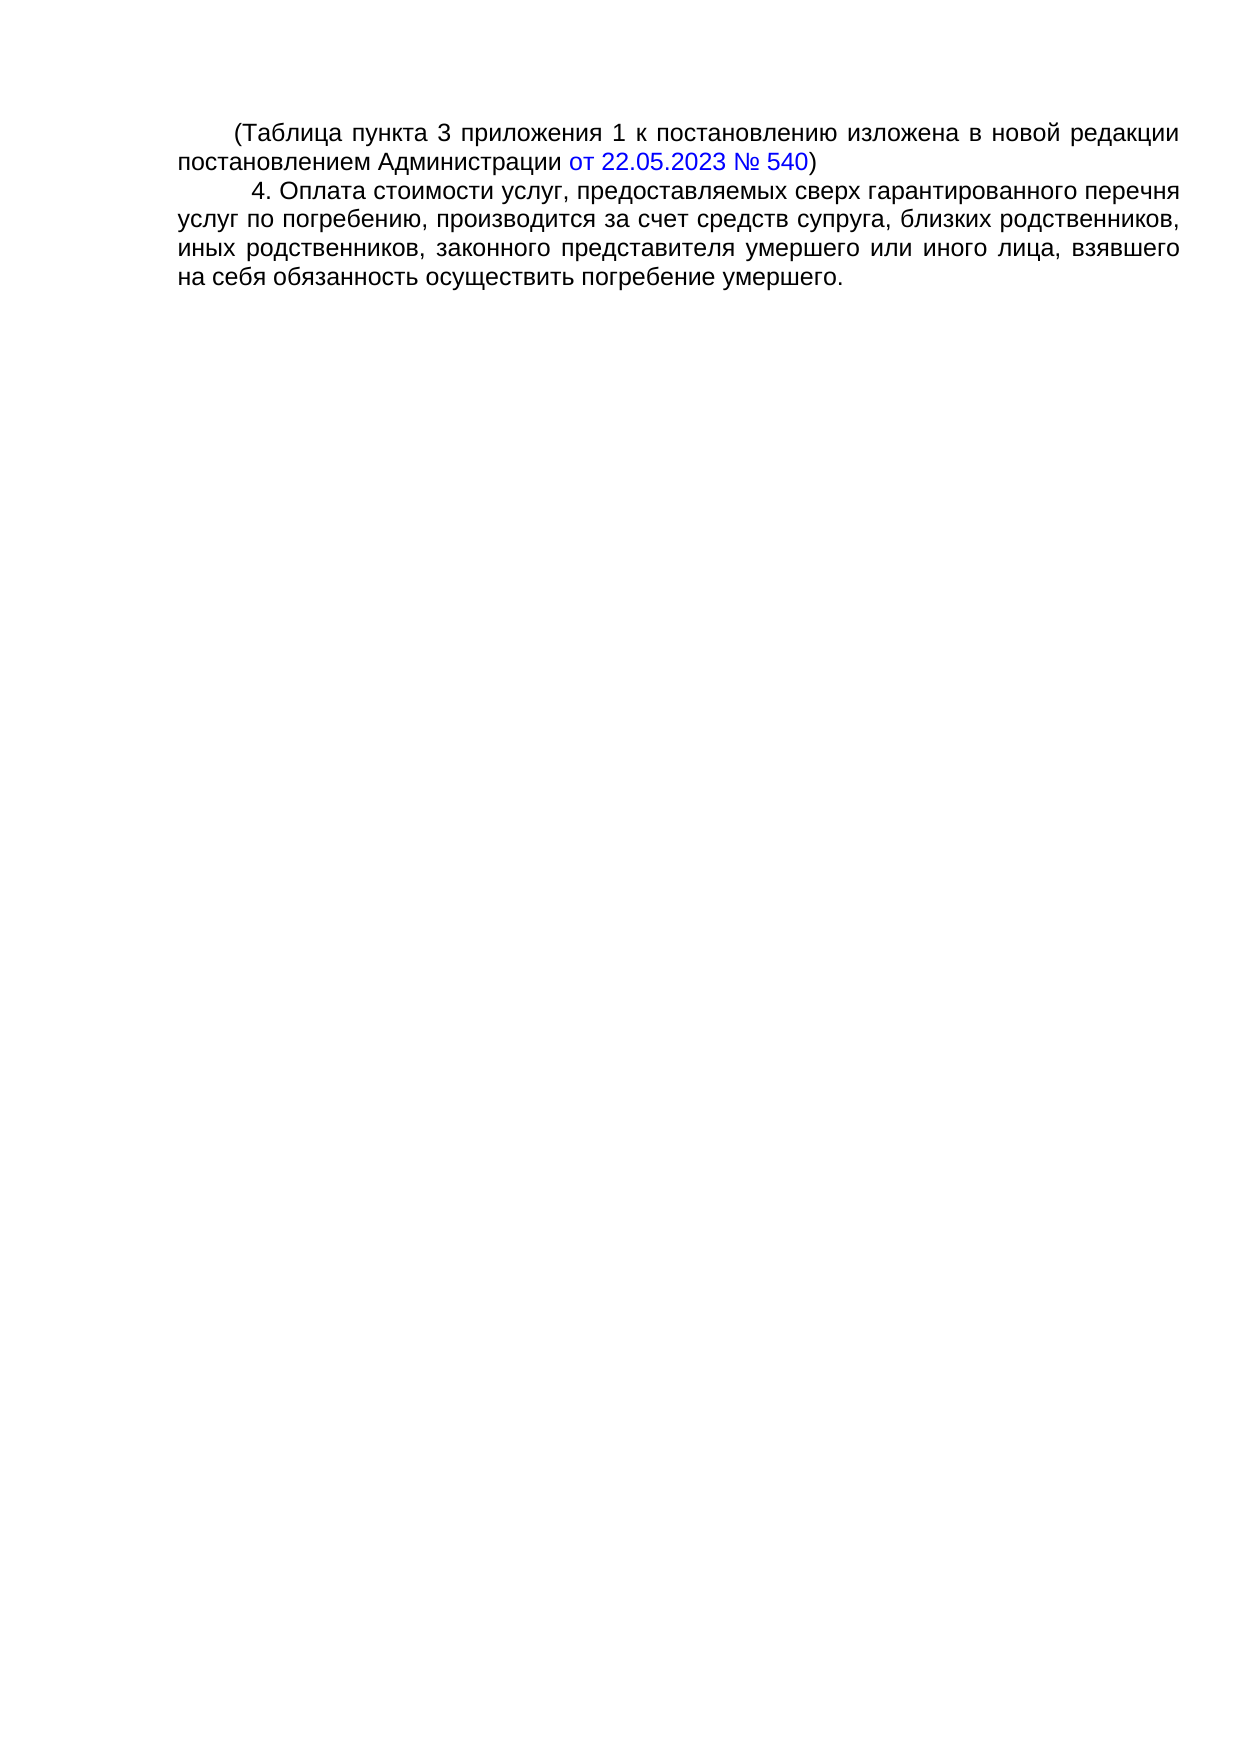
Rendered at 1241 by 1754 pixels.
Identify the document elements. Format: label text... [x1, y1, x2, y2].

text (Таблица пункта 3 приложения 1 к постановлению изложена в новой редакции постановлением Администрации от 22.05.2023 № 540) [177, 118, 1181, 176]
text 4. Оплата стоимости услуг, предоставляемых сверх гарантированного перечня услуг по погребению, производится за счет средств супруга, близких родственников, иных родственников, законного представителя умершего или иного лица, взявшего на себя обязанность осуществить погребение умершего. [177, 176, 1181, 291]
